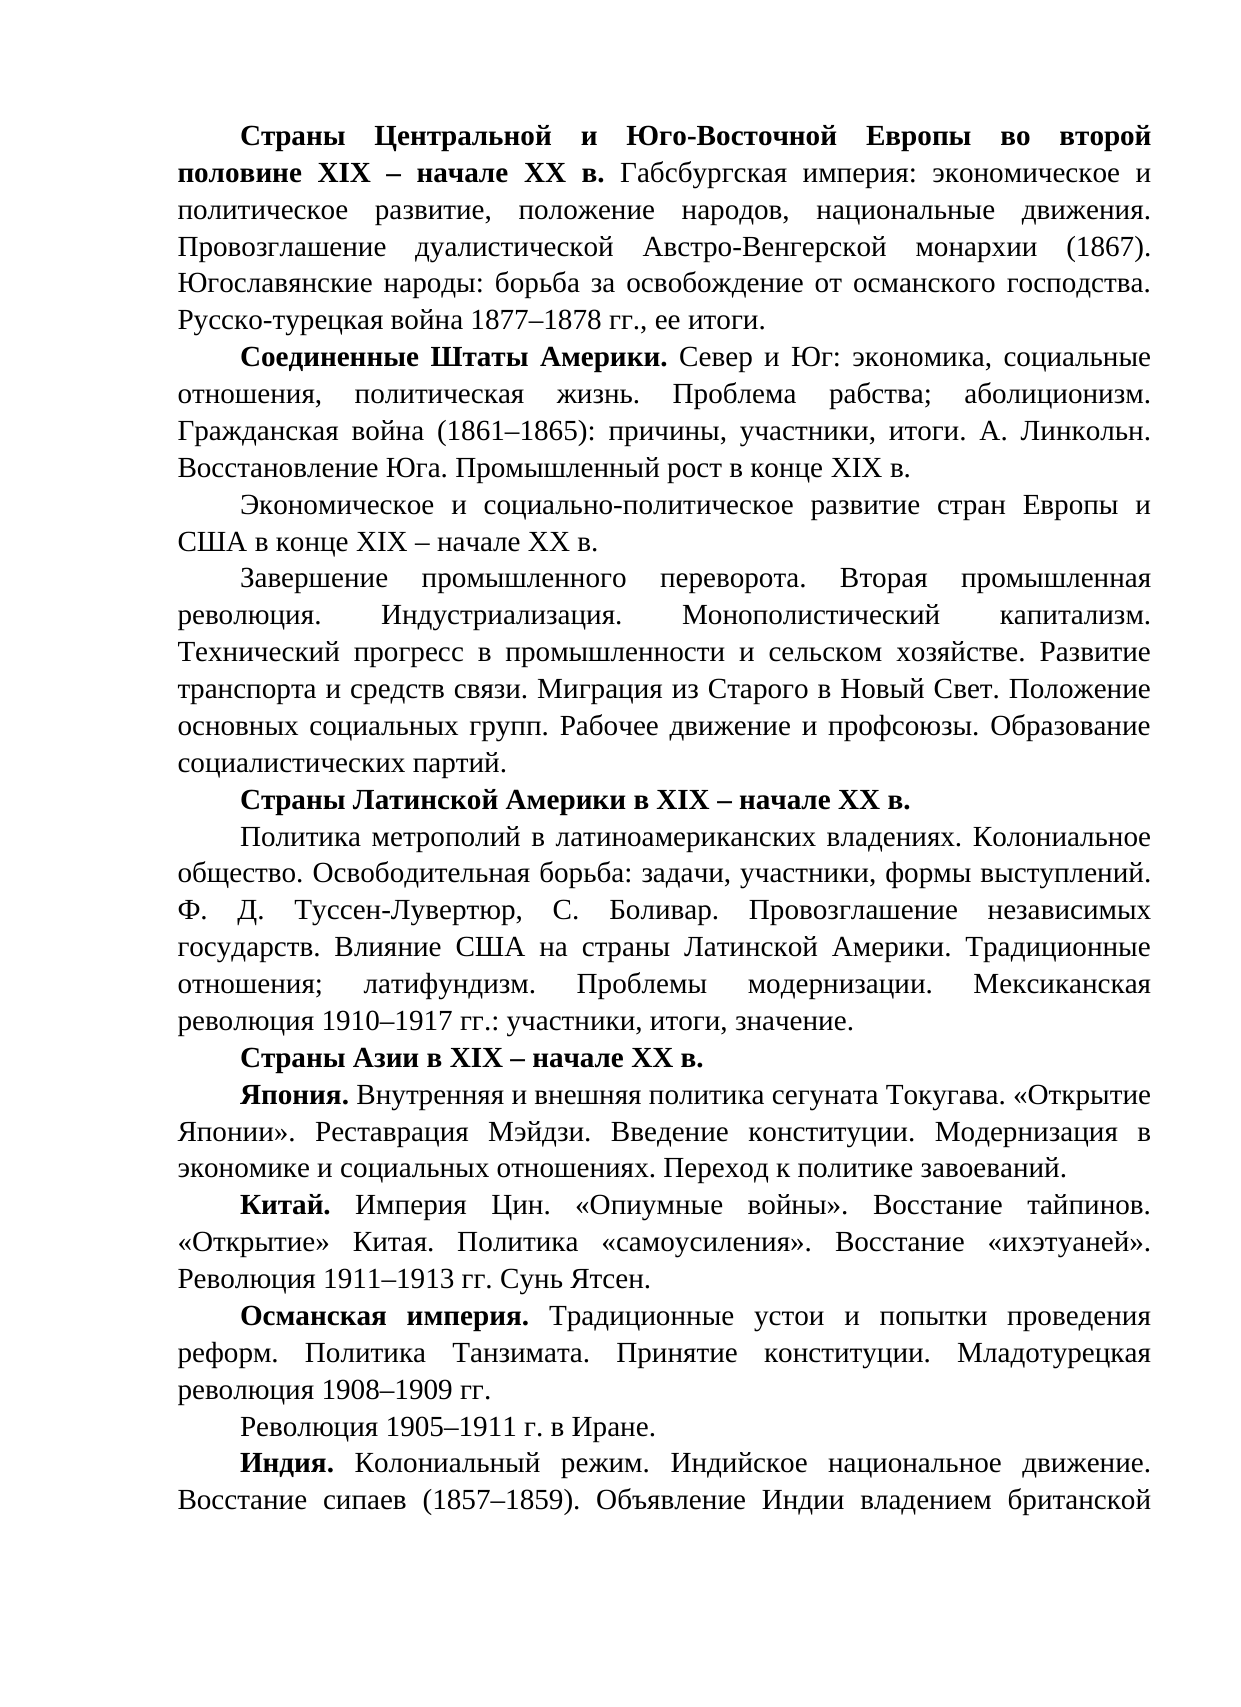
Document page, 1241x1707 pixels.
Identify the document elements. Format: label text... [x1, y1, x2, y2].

text Страны Центральной и Юго-Восточной Европы во второй половине XIX – начале XX в. Габсбургская империя: экономическое и политическое развитие, положение народов, национальные движения. Провозглашение дуалистической Австро-Венгерской монархии (1867). Югославянские народы: борьба за освобождение от османского господства. Русско-турецкая война 1877–1878 гг., ее итоги. [177, 118, 1152, 336]
text Япония. Внутренняя и внешняя политика сегуната Токугава. «Открытие Японии». Реставрация Мэйдзи. Введение конституции. Модернизация в экономике и социальных отношениях. Переход к политике завоеваний. [177, 1077, 1152, 1184]
text Османская империя. Традиционные устои и попытки проведения реформ. Политика Танзимата. Принятие конституции. Младотурецкая революция 1908–1909 гг. [177, 1298, 1152, 1405]
text Революция 1905–1911 г. в Иране. [177, 1409, 1152, 1442]
text Политика метрополий в латиноамериканских владениях. Колониальное общество. Освободительная борьба: задачи, участники, формы выступлений. Ф. Д. Туссен-Лувертюр, С. Боливар. Провозглашение независимых государств. Влияние США на страны Латинской Америки. Традиционные отношения; латифундизм. Проблемы модернизации. Мексиканская революция 1910–1917 гг.: участники, итоги, значение. [177, 819, 1152, 1037]
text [177, 1446, 1152, 1516]
text Страны Азии в ХIХ – начале ХХ в. [177, 1040, 1152, 1073]
text Экономическое и социально-политическое развитие стран Европы и США в конце XIX – начале ХХ в. [177, 487, 1152, 557]
text Страны Латинской Америки в XIX – начале ХХ в. [177, 782, 1152, 815]
text Соединенные Штаты Америки. Север и Юг: экономика, социальные отношения, политическая жизнь. Проблема рабства; аболиционизм. Гражданская война (1861–1865): причины, участники, итоги. А. Линкольн. Восстановление Юга. Промышленный рост в конце XIX в. [177, 339, 1152, 483]
text Завершение промышленного переворота. Вторая промышленная революция. Индустриализация. Монополистический капитализм. Технический прогресс в промышленности и сельском хозяйстве. Развитие транспорта и средств связи. Миграция из Старого в Новый Свет. Положение основных социальных групп. Рабочее движение и профсоюзы. Образование социалистических партий. [177, 561, 1152, 778]
text Китай. Империя Цин. «Опиумные войны». Восстание тайпинов. «Открытие» Китая. Политика «самоусиления». Восстание «ихэтуаней». Революция 1911–1913 гг. Сунь Ятсен. [177, 1187, 1152, 1295]
